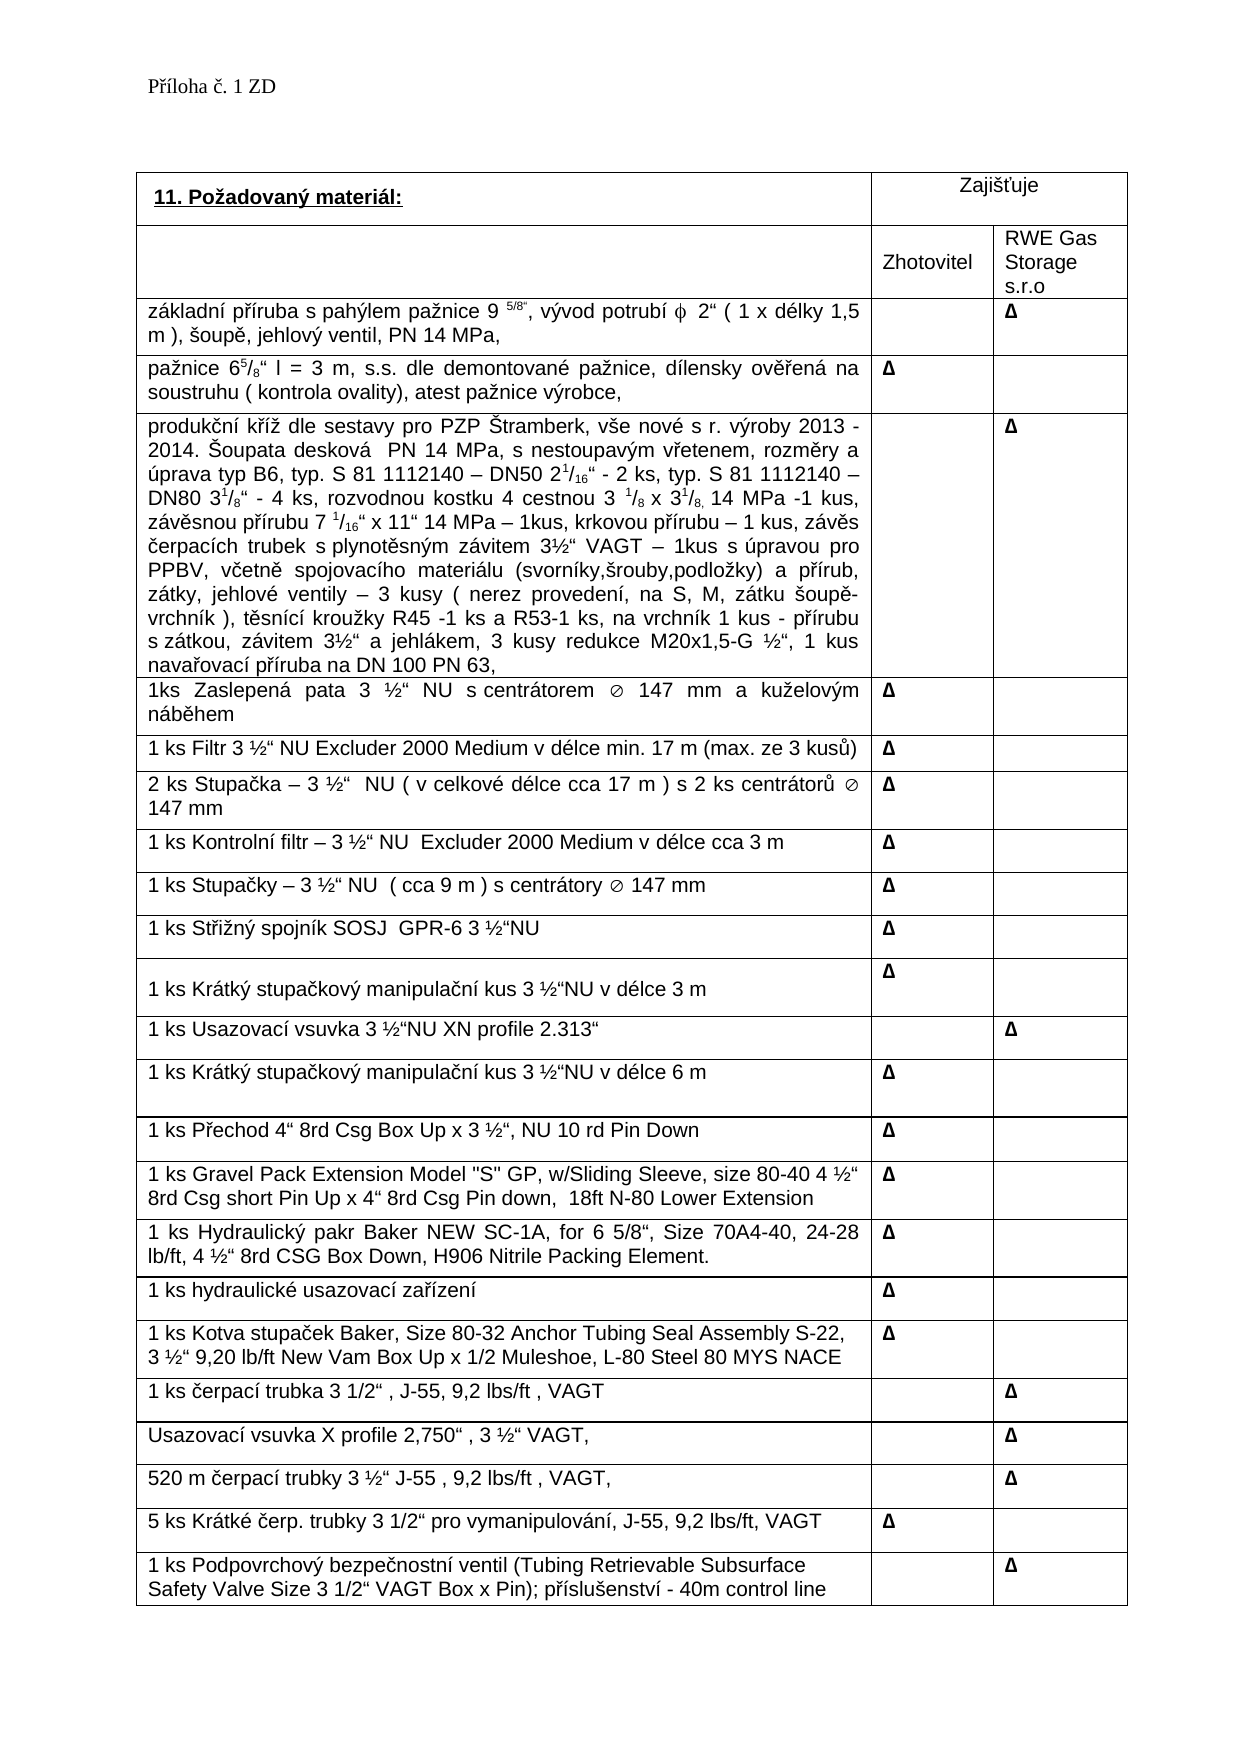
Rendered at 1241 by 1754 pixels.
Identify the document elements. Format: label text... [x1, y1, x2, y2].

table_cell [872, 414, 993, 677]
table_cell ∆ [872, 1509, 993, 1552]
table_cell ∆ [872, 1162, 993, 1218]
table_cell 1 ks Kontrolní filtr – 3 ½“ NU Excluder 2000 Medium v délce cca 3 m [137, 830, 871, 872]
table_cell [872, 1423, 993, 1464]
table_cell 1 ks Kotva stupaček Baker, Size 80-32 Anchor Tubing Seal Assembly S-22, 3 ½“ 9,20 lb/ft New Vam Box Up x 1/2 Muleshoe, L-80 Steel 80 MYS NACE [137, 1321, 871, 1378]
table_cell RWE Gas Storage s.r.o [994, 226, 1127, 298]
table_cell [994, 356, 1127, 413]
table_cell 1 ks Filtr 3 ½“ NU Excluder 2000 Medium v délce min. 17 m (max. ze 3 kusů) [137, 736, 871, 771]
table_cell ∆ [872, 1220, 993, 1276]
table_cell ∆ [872, 736, 993, 771]
table_cell [994, 678, 1127, 735]
table_cell Usazovací vsuvka X profile 2,750“ , 3 ½“ VAGT, [137, 1423, 871, 1464]
table_cell základní příruba s pahýlem pažnice 9 5/8“, vývod potrubí 2“ ( 1 x délky 1,5 m ), šoupě, jehlový ventil, PN 14 MPa, [137, 299, 871, 355]
table_cell 1 ks Stupačky – 3 ½“ NU ( cca 9 m ) s centrátory 147 mm [137, 873, 871, 915]
table_cell 1 ks Střižný spojník SOSJ GPR-6 3 ½“NU [137, 916, 871, 958]
table_cell ∆ [994, 1017, 1127, 1058]
table_cell [994, 873, 1127, 915]
table_cell 1 ks Přechod 4“ 8rd Csg Box Up x 3 ½“, NU 10 rd Pin Down [137, 1118, 871, 1161]
table_cell [994, 1509, 1127, 1552]
table_cell ∆ [872, 873, 993, 915]
table_cell [994, 772, 1127, 829]
table_cell ∆ [872, 678, 993, 735]
table_cell [872, 1465, 993, 1508]
table_cell [994, 830, 1127, 872]
table_cell [994, 1162, 1127, 1218]
table_header Zajišťuje [872, 173, 1127, 225]
table_cell ∆ [872, 356, 993, 413]
table_cell ∆ [872, 1118, 993, 1161]
table_cell 5 ks Krátké čerp. trubky 3 1/2“ pro vymanipulování, J-55, 9,2 lbs/ft, VAGT [137, 1509, 871, 1552]
table_cell ∆ [872, 1060, 993, 1116]
table_cell 1 ks Gravel Pack Extension Model "S" GP, w/Sliding Sleeve, size 80-40 4 ½“ 8rd Csg short Pin Up x 4“ 8rd Csg Pin down, 18ft N-80 Lower Extension [137, 1162, 871, 1218]
table_cell [872, 1379, 993, 1421]
table_cell [994, 1278, 1127, 1320]
table_cell [994, 959, 1127, 1016]
table_cell 1 ks Usazovací vsuvka 3 ½“NU XN profile 2.313“ [137, 1017, 871, 1058]
table_cell [994, 1118, 1127, 1161]
table_cell [872, 1017, 993, 1058]
table_cell ∆ [872, 1278, 993, 1320]
table_cell 520 m čerpací trubky 3 ½“ J-55 , 9,2 lbs/ft , VAGT, [137, 1465, 871, 1508]
table_cell [872, 299, 993, 355]
table_cell ∆ [872, 1321, 993, 1378]
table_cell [137, 1553, 871, 1605]
table_cell ∆ [872, 959, 993, 1016]
table_cell ∆ [994, 1379, 1127, 1421]
table_cell [994, 736, 1127, 771]
table_cell ∆ [994, 1423, 1127, 1464]
table_cell [994, 1220, 1127, 1276]
table_cell [994, 1060, 1127, 1116]
table_cell 1 ks čerpací trubka 3 1/2“ , J-55, 9,2 lbs/ft , VAGT [137, 1379, 871, 1421]
table_header 11. Požadovaný materiál: [137, 173, 871, 225]
table_cell ∆ [872, 916, 993, 958]
table_cell ∆ [994, 1553, 1127, 1605]
table_cell 1 ks Hydraulický pakr Baker NEW SC-1A, for 6 5/8“, Size 70A4-40, 24-28 lb/ft, 4 ½“ 8rd CSG Box Down, H906 Nitrile Packing Element. [137, 1220, 871, 1276]
table_cell 2 ks Stupačka – 3 ½“ NU ( v celkové délce cca 17 m ) s 2 ks centrátorů 147 mm [137, 772, 871, 829]
table_cell Zhotovitel [872, 226, 993, 298]
table_cell 1 ks Krátký stupačkový manipulační kus 3 ½“NU v délce 6 m [137, 1060, 871, 1116]
table_cell ∆ [994, 414, 1127, 677]
table_cell ∆ [872, 830, 993, 872]
table_cell [994, 916, 1127, 958]
table_cell produkční kříž dle sestavy pro PZP Štramberk, vše nové s r. výroby 2013 - 2014. Šoupata desková PN 14 MPa, s nestoupavým vřetenem, rozměry a úprava typ B6, typ. S 81 1112140 – DN50 21/16“ - 2 ks, typ. S 81 1112140 – DN80 31/8“ - 4 ks, rozvodnou kostku 4 cestnou 3 1/8 x 31/8, 14 Mpa -1 kus, závěsnou přírubu 7 1/16“ x 11“ 14 MPa – 1kus, krkovou přírubu – 1 kus, závěs čerpacích trubek s plynotěsným závitem 3½“ VAGT – 1kus s úpravou pro PPBV, včetně spojovacího materiálu (svorníky,šrouby,podložky) a přírub, zátky, jehlové ventily – 3 kusy ( nerez provedení, na S, M, zátku šoupě-vrchník ), těsnící kroužky R45 -1 ks a R53-1 ks, na vrchník 1 kus - přírubu s zátkou, závitem 3½“ a jehlákem, 3 kusy redukce M20x1,5-G ½“, 1 kus navařovací příruba na DN 100 PN 63, [137, 414, 871, 677]
table_cell ∆ [994, 1465, 1127, 1508]
table_cell ∆ [872, 772, 993, 829]
table_cell 1 ks Krátký stupačkový manipulační kus 3 ½“NU v délce 3 m [137, 959, 871, 1016]
table_cell [137, 226, 871, 298]
table_cell 1 ks hydraulické usazovací zařízení [137, 1278, 871, 1320]
table_cell pažnice 65/8“ l = 3 m, s.s. dle demontované pažnice, dílensky ověřená na soustruhu ( kontrola ovality), atest pažnice výrobce, [137, 356, 871, 413]
table_cell ∆ [994, 299, 1127, 355]
table_cell [994, 1321, 1127, 1378]
table_cell 1ks Zaslepená pata 3 ½“ NU s centrátorem 147 mm a kuželovým náběhem [137, 678, 871, 735]
table_cell [872, 1553, 993, 1605]
